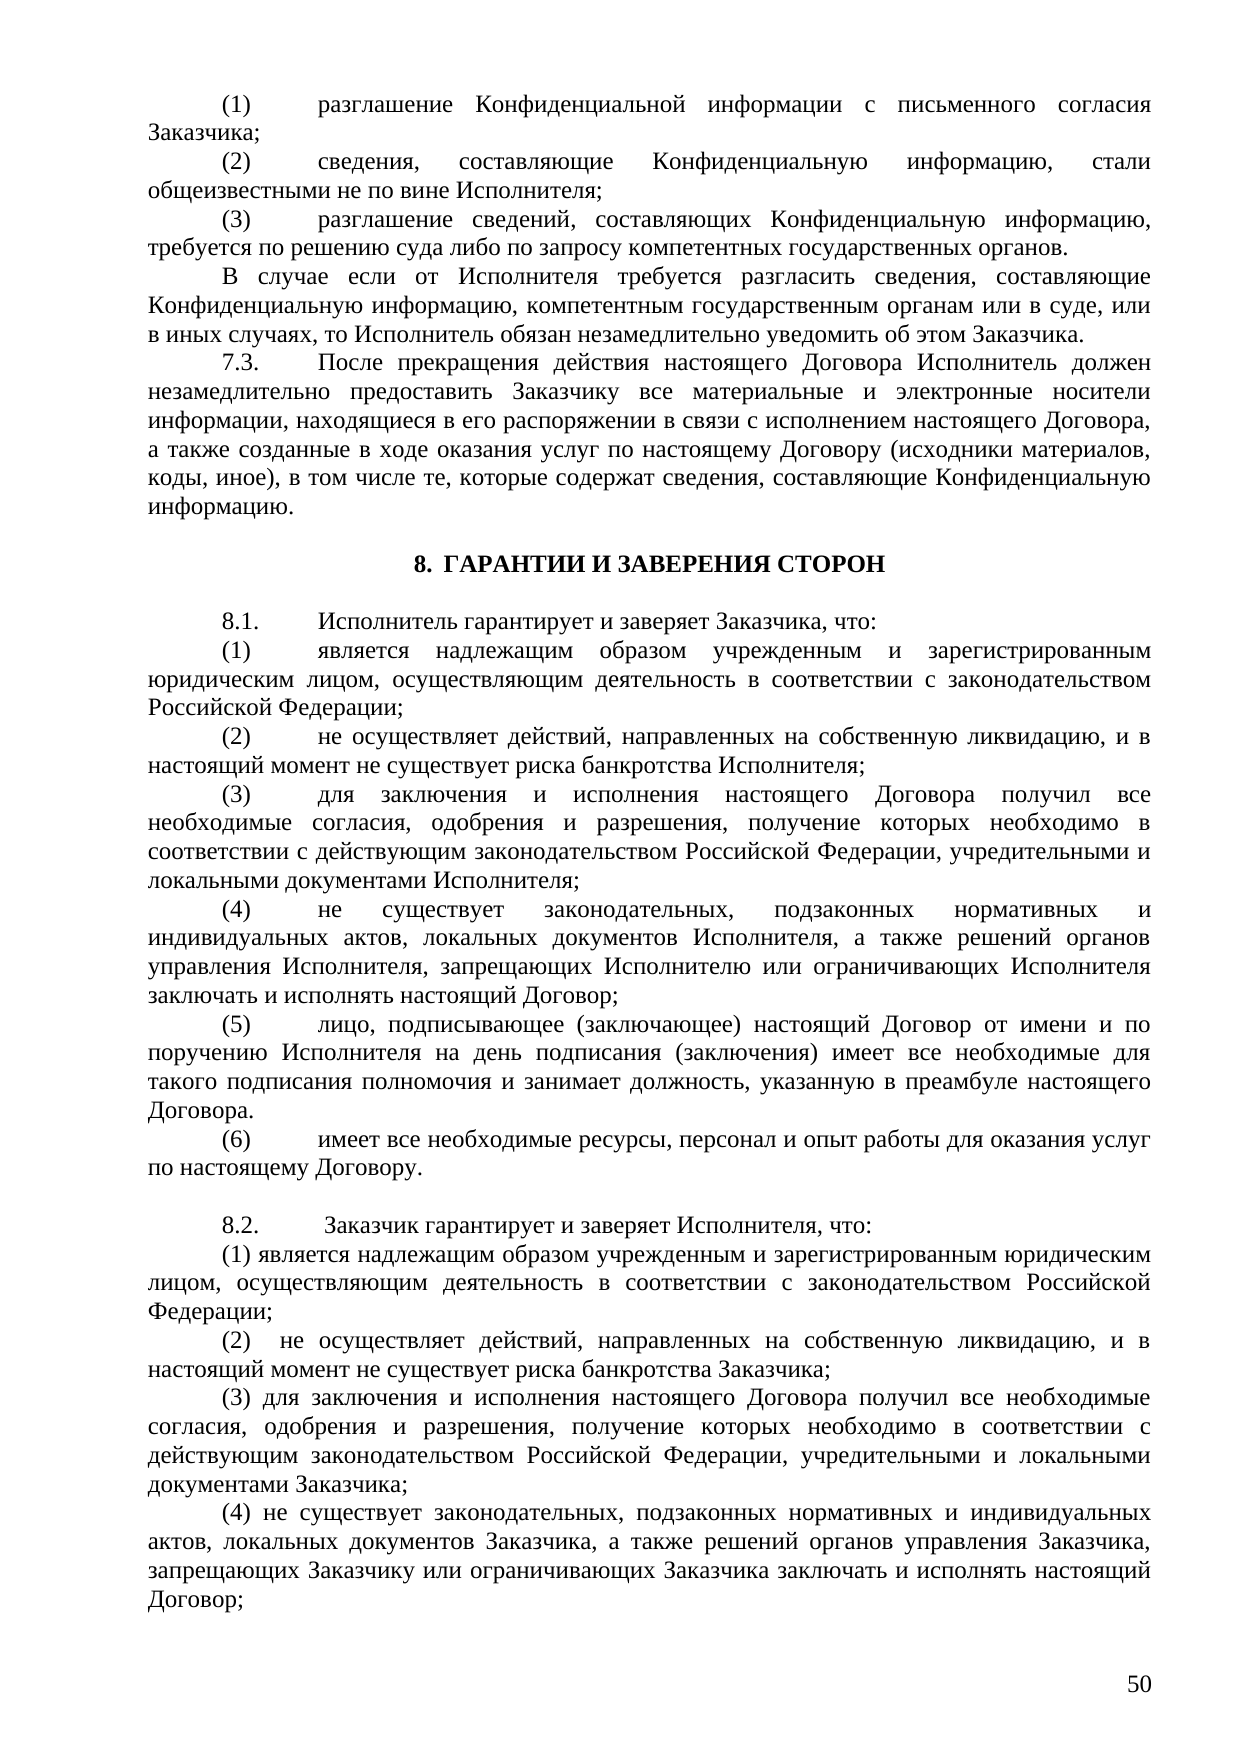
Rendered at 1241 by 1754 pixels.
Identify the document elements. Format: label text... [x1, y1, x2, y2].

text В случае если от Исполнителя требуется разгласить сведения, составляющие Конфиденциальную информацию, компетентным государственным органам или в суде, или в иных случаях, то Исполнитель обязан незамедлительно уведомить об этом Заказчика. [148, 261, 1152, 347]
list не осуществляет действий, направленных на собственную ликвидацию, и в настоящий момент не существует риска банкротства Исполнителя; [148, 721, 1152, 779]
list ГАРАНТИИ И ЗАВЕРЕНИЯ СТОРОН [148, 549, 1152, 577]
list сведения, составляющие Конфиденциальную информацию, стали общеизвестными не по вине Исполнителя; [148, 146, 1152, 204]
text (3) для заключения и исполнения настоящего Договора получил все необходимые согласия, одобрения и разрешения, получение которых необходимо в соответствии с действующим законодательством Российской Федерации, учредительными и локальными документами Заказчика; [148, 1382, 1152, 1497]
list разглашение сведений, составляющих Конфиденциальную информацию, требуется по решению суда либо по запросу компетентных государственных органов. [148, 204, 1152, 261]
list Исполнитель гарантирует и заверяет Заказчика, что: [148, 606, 1152, 635]
text (2) не осуществляет действий, направленных на собственную ликвидацию, и в настоящий момент не существует риска банкротства Заказчика; [148, 1325, 1152, 1382]
text (4) не существует законодательных, подзаконных нормативных и индивидуальных актов, локальных документов Заказчика, а также решений органов управления Заказчика, запрещающих Заказчику или ограничивающих Заказчика заключать и исполнять настоящий Договор; [148, 1497, 1152, 1612]
list лицо, подписывающее (заключающее) настоящий Договор от имени и по поручению Исполнителя на день подписания (заключения) имеет все необходимые для такого подписания полномочия и занимает должность, указанную в преамбуле настоящего Договора. [148, 1009, 1152, 1124]
list является надлежащим образом учрежденным и зарегистрированным юридическим лицом, осуществляющим деятельность в соответствии с законодательством Российской Федерации; [148, 635, 1152, 721]
list имеет все необходимые ресурсы, персонал и опыт работы для оказания услуг по настоящему Договору. [148, 1124, 1152, 1181]
list для заключения и исполнения настоящего Договора получил все необходимые согласия, одобрения и разрешения, получение которых необходимо в соответствии с действующим законодательством Российской Федерации, учредительными и локальными документами Исполнителя; [148, 779, 1152, 894]
text (1) является надлежащим образом учрежденным и зарегистрированным юридическим лицом, осуществляющим деятельность в соответствии с законодательством Российской Федерации; [148, 1239, 1152, 1325]
list разглашение Конфиденциальной информации с письменного согласия Заказчика; [148, 89, 1152, 146]
list Заказчик гарантирует и заверяет Исполнителя, что: [148, 1210, 1152, 1239]
list После прекращения действия настоящего Договора Исполнитель должен незамедлительно предоставить Заказчику все материальные и электронные носители информации, находящиеся в его распоряжении в связи с исполнением настоящего Договора, а также созданные в ходе оказания услуг по настоящему Договору (исходники материалов, коды, иное), в том числе те, которые содержат сведения, составляющие Конфиденциальную информацию. [148, 347, 1152, 520]
list не существует законодательных, подзаконных нормативных и индивидуальных актов, локальных документов Исполнителя, а также решений органов управления Исполнителя, запрещающих Исполнителю или ограничивающих Исполнителя заключать и исполнять настоящий Договор; [148, 894, 1152, 1009]
